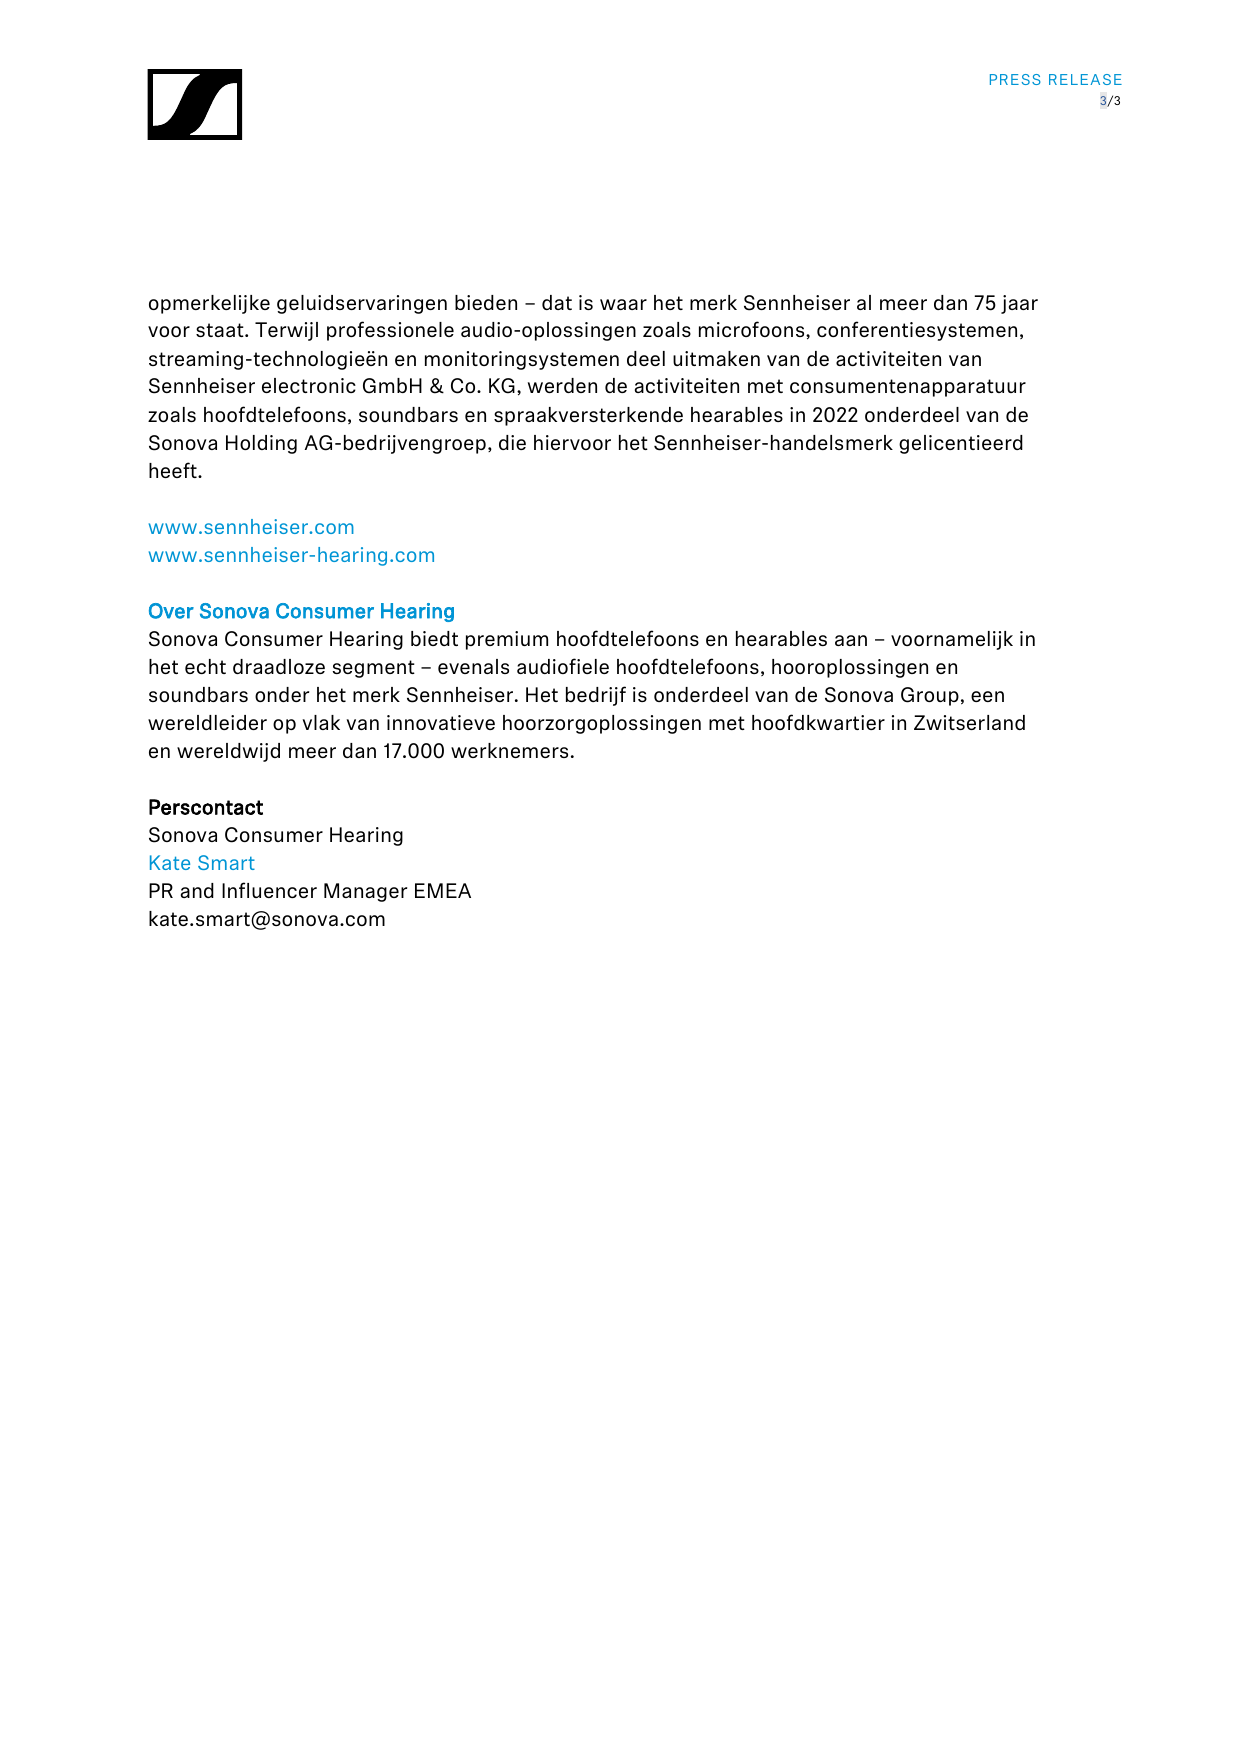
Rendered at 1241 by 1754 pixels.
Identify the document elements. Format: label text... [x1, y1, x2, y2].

text Over Sonova Consumer Hearing Sonova Consumer Hearing biedt premium hoofdtelefoons en hearables aan – voornamelijk in het echt draadloze segment – evenals audiofiele hoofdtelefoons, hooroplossingen en soundbars onder het merk Sennheiser. Het bedrijf is onderdeel van de Sonova Group, een wereldleider op vlak van innovatieve hoorzorgoplossingen met hoofdkwartier in Zwitserland en wereldwijd meer dan 17.000 werknemers. [148, 595, 1050, 763]
text Perscontact [148, 791, 562, 819]
text www.sennheiser.com [148, 511, 1050, 539]
text PR and Influencer Manager EMEA [148, 876, 562, 903]
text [148, 287, 1050, 483]
text Sonova Consumer Hearing [148, 819, 562, 847]
text www.sennheiser-hearing.com [148, 539, 1050, 567]
text Kate Smart [148, 847, 562, 876]
text kate.smart@sonova.com [148, 903, 562, 932]
